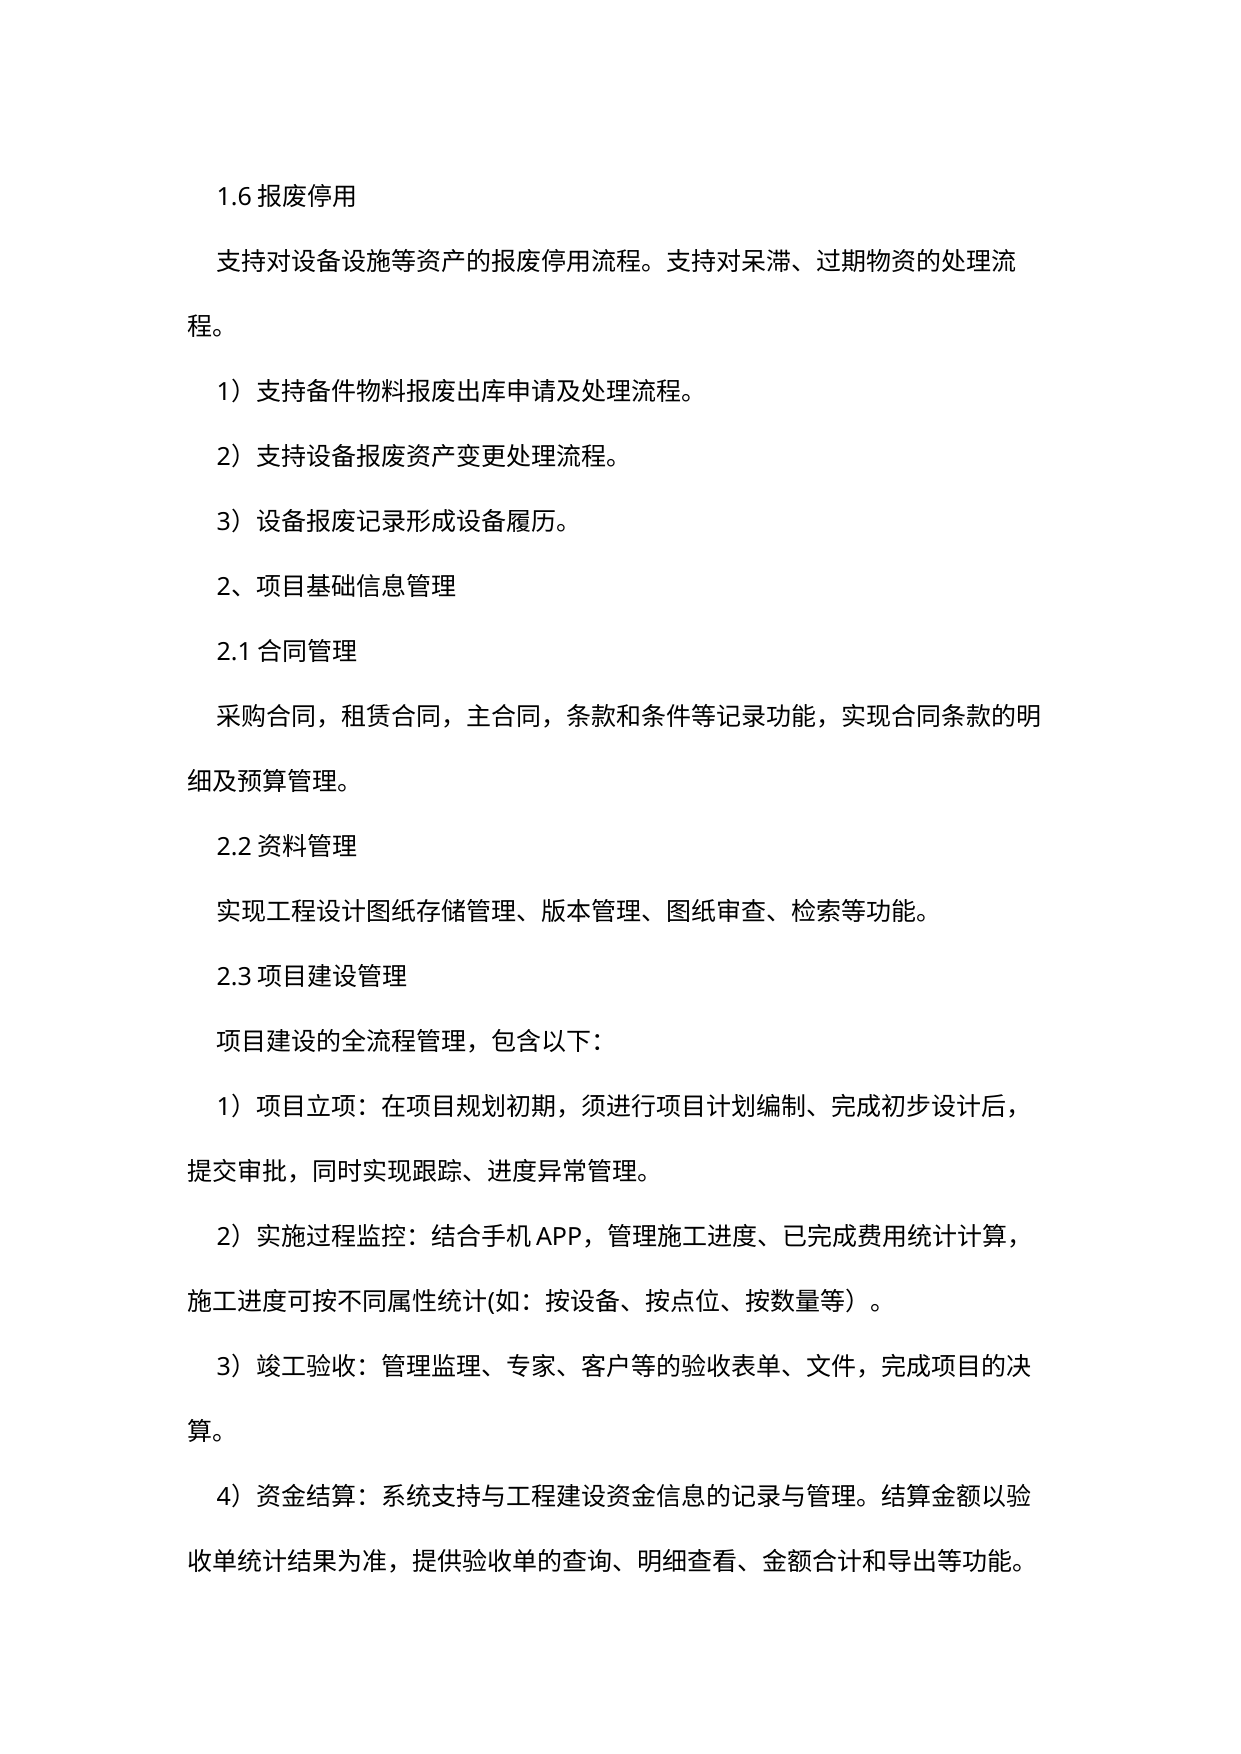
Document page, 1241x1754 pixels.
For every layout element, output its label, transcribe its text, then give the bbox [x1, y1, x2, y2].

text 支持对设备设施等资产的报废停用流程。支持对呆滞、过期物资的处理流程。 [187, 227, 1053, 357]
text 3）设备报废记录形成设备履历。 [187, 487, 1053, 552]
text 2.2资料管理 [187, 812, 1053, 877]
text 2）支持设备报废资产变更处理流程。 [187, 422, 1053, 487]
text 1.6报废停用 [187, 162, 1053, 227]
text 1）项目立项：在项目规划初期，须进行项目计划编制、完成初步设计后，提交审批，同时实现跟踪、进度异常管理。 [187, 1072, 1053, 1202]
text 3）竣工验收：管理监理、专家、客户等的验收表单、文件，完成项目的决算。 [187, 1332, 1053, 1462]
text 2.3项目建设管理 [187, 942, 1053, 1007]
text 2）实施过程监控：结合手机APP，管理施工进度、已完成费用统计计算，施工进度可按不同属性统计(如：按设备、按点位、按数量等）。 [187, 1202, 1053, 1332]
text 1）支持备件物料报废出库申请及处理流程。 [187, 357, 1053, 422]
text 实现工程设计图纸存储管理、版本管理、图纸审查、检索等功能。 [187, 877, 1053, 942]
text 项目建设的全流程管理，包含以下： [187, 1007, 1053, 1072]
text 采购合同，租赁合同，主合同，条款和条件等记录功能，实现合同条款的明细及预算管理。 [187, 682, 1053, 812]
text 2、项目基础信息管理 [187, 552, 1053, 617]
text 4）资金结算：系统支持与工程建设资金信息的记录与管理。结算金额以验收单统计结果为准，提供验收单的查询、明细查看、金额合计和导出等功能。 [187, 1462, 1053, 1592]
text 2.1合同管理 [187, 617, 1053, 682]
